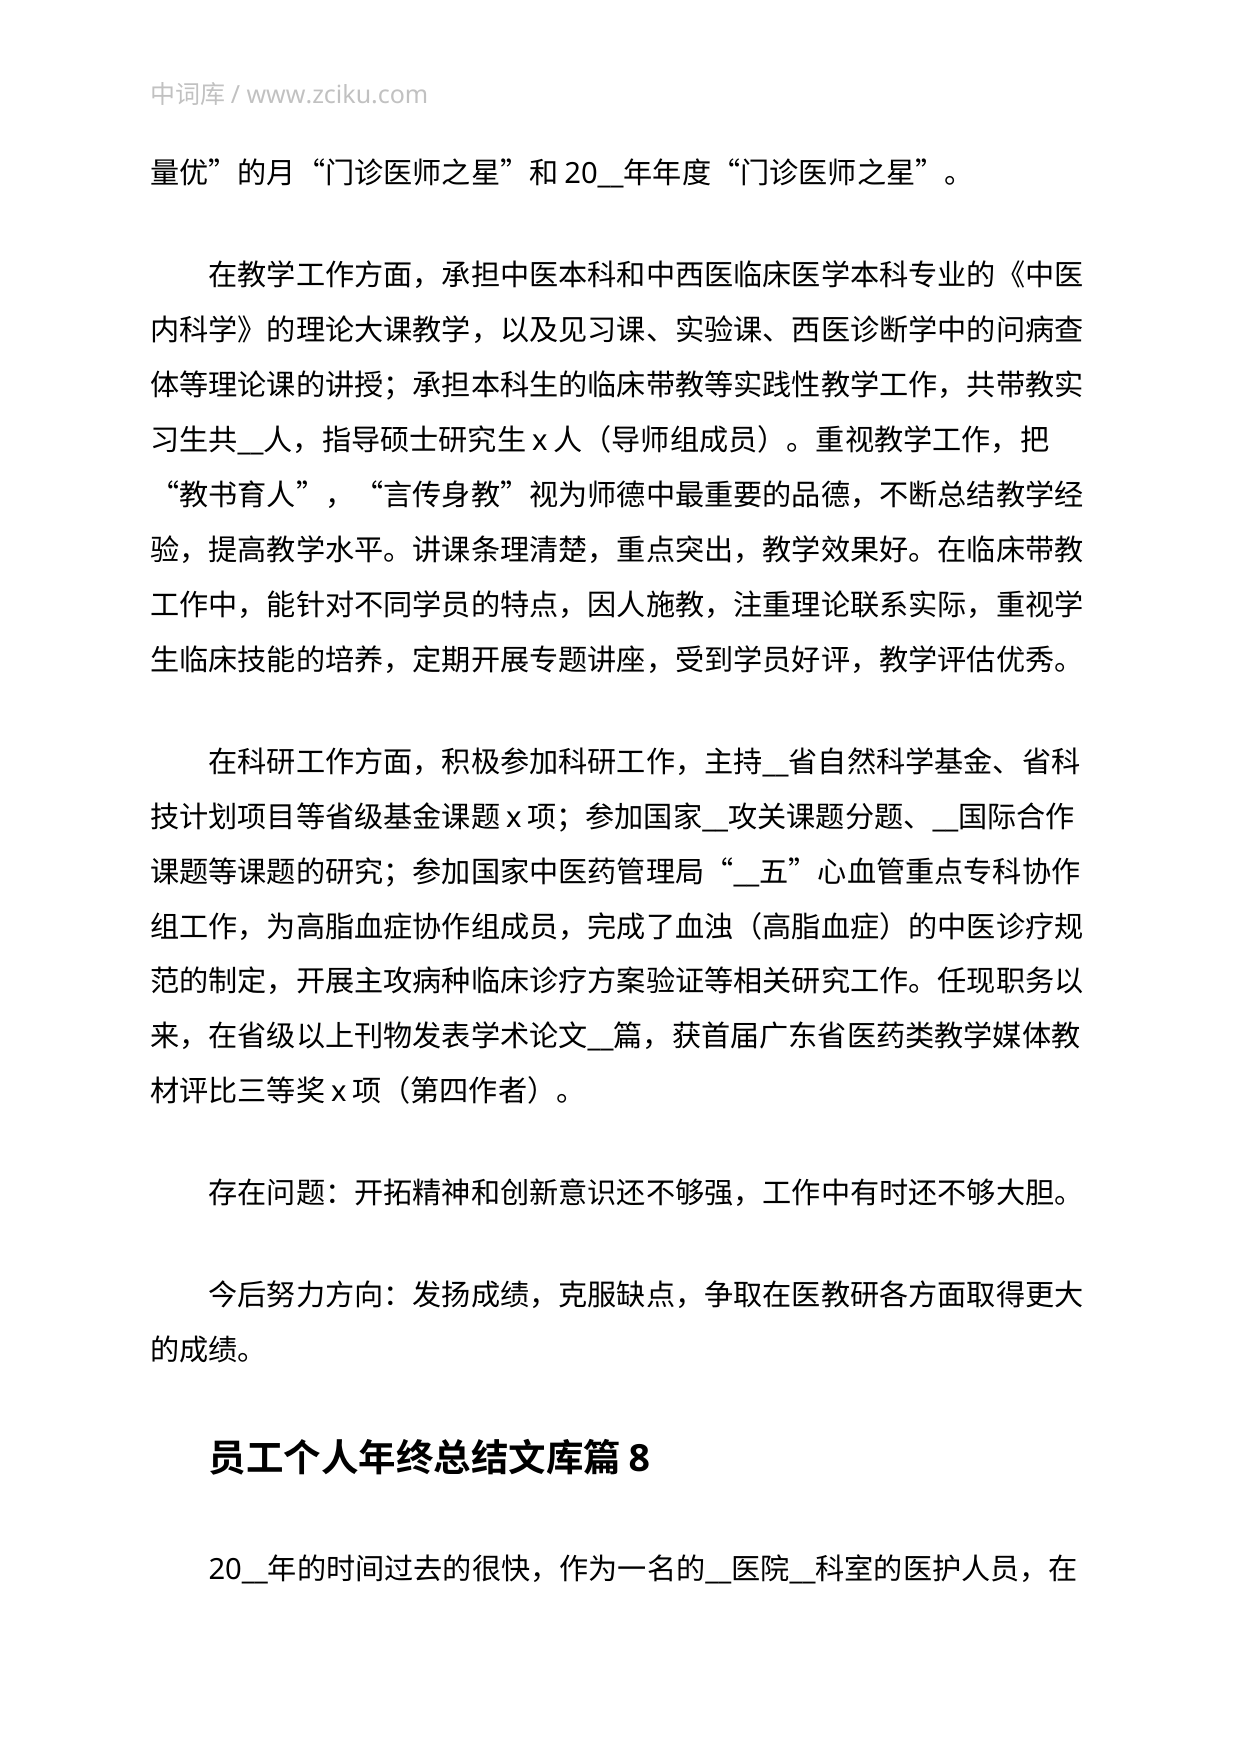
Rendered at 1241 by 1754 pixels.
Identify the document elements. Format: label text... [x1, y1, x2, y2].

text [150, 150, 1090, 192]
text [150, 1546, 1090, 1588]
text 在科研工作方面，积极参加科研工作，主持__省自然科学基金、省科技计划项目等省级基金课题x项；参加国家__攻关课题分题、__国际合作课题等课题的研究；参加国家中医药管理局“__五”心血管重点专科协作组工作，为高脂血症协作组成员，完成了血浊（高脂血症）的中医诊疗规范的制定，开展主攻病种临床诊疗方案验证等相关研究工作。任现职务以来，在省级以上刊物发表学术论文__篇，获首届广东省医药类教学媒体教材评比三等奖x项（第四作者）。 [150, 738, 1090, 1110]
text 存在问题：开拓精神和创新意识还不够强，工作中有时还不够大胆。 [150, 1170, 1090, 1212]
text 在教学工作方面，承担中医本科和中西医临床医学本科专业的《中医内科学》的理论大课教学，以及见习课、实验课、西医诊断学中的问病查体等理论课的讲授；承担本科生的临床带教等实践性教学工作，共带教实习生共__人，指导硕士研究生x人（导师组成员）。重视教学工作，把“教书育人”，“言传身教”视为师德中最重要的品德，不断总结教学经验，提高教学水平。讲课条理清楚，重点突出，教学效果好。在临床带教工作中，能针对不同学员的特点，因人施教，注重理论联系实际，重视学生临床技能的培养，定期开展专题讲座，受到学员好评，教学评估优秀。 [150, 252, 1090, 679]
text 员工个人年终总结文库篇8 [150, 1428, 1090, 1483]
text 今后努力方向：发扬成绩，克服缺点，争取在医教研各方面取得更大的成绩。 [150, 1272, 1090, 1369]
